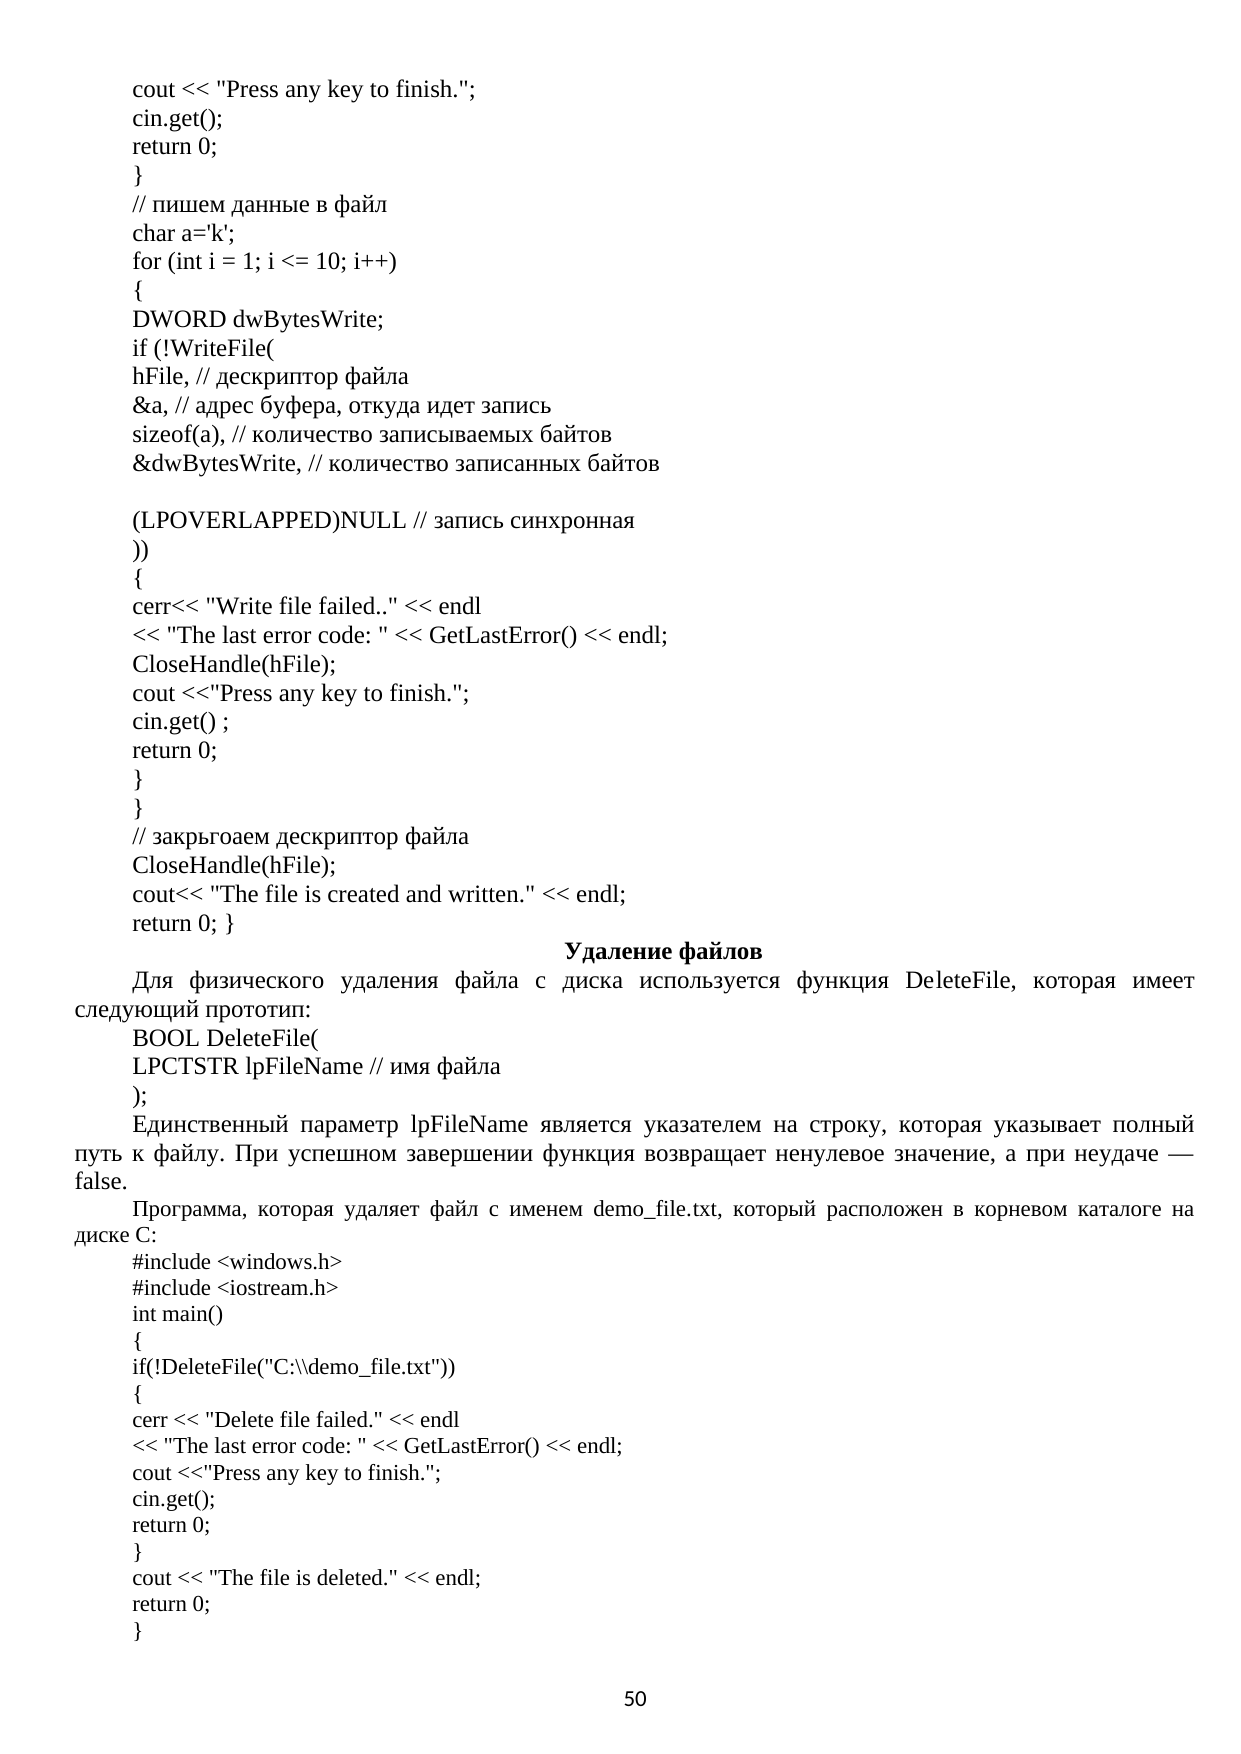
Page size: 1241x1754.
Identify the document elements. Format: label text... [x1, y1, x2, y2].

text cout <<"Press any key to finish."; [74, 1459, 1195, 1485]
text return 0; [74, 1590, 1195, 1617]
text if(!DeleteFile("C:\\demo_file.txt")) [74, 1353, 1195, 1379]
text cout << "Press any key to finish."; [74, 74, 1195, 103]
text #include <windows.h> [74, 1248, 1195, 1274]
text #include <iostream.h> [74, 1274, 1195, 1301]
text Единственный параметр lpFileName является указателем на строку, которая указывает полный путь к файлу. При успешном завершении функция возвращает ненулевое значение, а при неудаче — false. [74, 1109, 1195, 1195]
text Программа, которая удаляет файл с именем demo_file.txt, который расположен в корневом каталоге на диске С: [74, 1195, 1195, 1248]
text return 0; [74, 131, 1195, 160]
text // закрьгоаем дескриптор файла [74, 821, 1195, 850]
text char a='k'; [74, 218, 1195, 246]
text { [74, 275, 1195, 304]
text << "The last error code: " << GetLastError() << endl; [74, 1432, 1195, 1459]
text return 0; [74, 735, 1195, 764]
text hFile, // дескриптор файла [74, 361, 1195, 390]
text return 0; [74, 1511, 1195, 1538]
text Для физического удаления файла с диска используется функция DeleteFile, которая имеет следующий прототип: [74, 965, 1195, 1023]
text CloseHandle(hFile); [74, 649, 1195, 678]
text int main() [74, 1301, 1195, 1327]
text LPCTSTR lpFileName // имя файла [74, 1051, 1195, 1080]
text )) [74, 534, 1195, 563]
text } [74, 1617, 1195, 1643]
text { [74, 563, 1195, 591]
text } [74, 764, 1195, 793]
text Удаление файлов [74, 936, 1195, 965]
text // пишем данные в файл [74, 189, 1195, 218]
text cin.get(); [74, 103, 1195, 131]
text cerr << "Delete file failed." << endl [74, 1406, 1195, 1432]
text } [74, 793, 1195, 821]
text return 0; } [74, 908, 1195, 936]
text &dwBytesWrite, // количество записанных байтов [74, 448, 1195, 476]
text sizeof(a), // количество записываемых байтов [74, 419, 1195, 448]
text cin.get() ; [74, 706, 1195, 735]
text CloseHandle(hFile); [74, 850, 1195, 879]
text if (!WriteFile( [74, 333, 1195, 361]
text for (int i = 1; i <= 10; i++) [74, 246, 1195, 275]
text { [74, 1379, 1195, 1406]
text DWORD dwBytesWrite; [74, 304, 1195, 333]
text } [74, 1538, 1195, 1564]
text &a, // адрес буфера, откуда идет запись [74, 390, 1195, 419]
text { [74, 1327, 1195, 1353]
text cerr<< "Write file failed.." << endl [74, 591, 1195, 620]
text << "The last error code: " << GetLastError() << endl; [74, 620, 1195, 649]
text BOOL DeleteFile( [74, 1023, 1195, 1051]
text cin.get(); [74, 1485, 1195, 1511]
text ); [74, 1080, 1195, 1109]
text cout << "The file is deleted." << endl; [74, 1564, 1195, 1590]
text cout <<"Press any key to finish."; [74, 678, 1195, 706]
text } [74, 160, 1195, 189]
text (LPOVERLAPPED)NULL // запись синхронная [74, 505, 1195, 534]
text cout<< "The file is created and written." << endl; [74, 879, 1195, 908]
